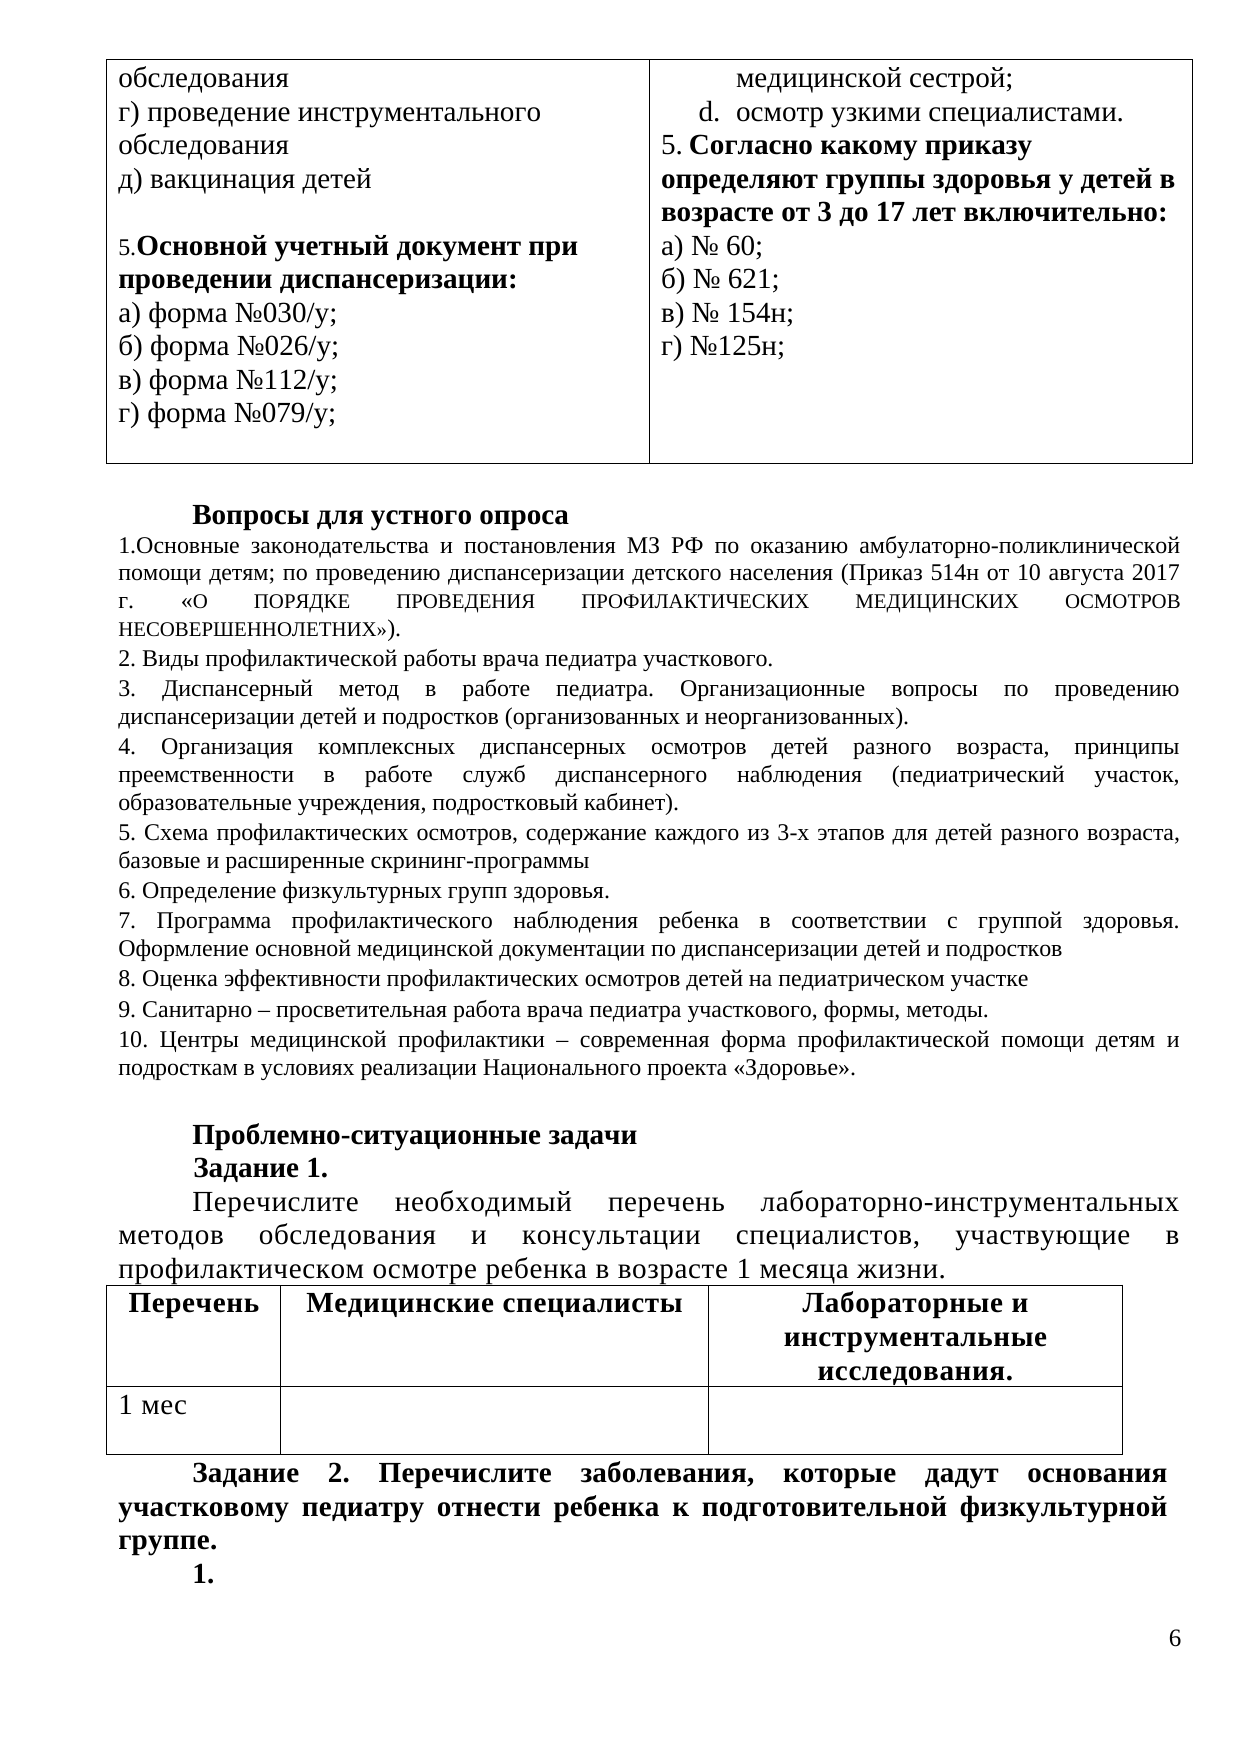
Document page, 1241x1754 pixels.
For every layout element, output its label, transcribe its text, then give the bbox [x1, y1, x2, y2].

list Задание 1. [118, 1150, 1181, 1184]
text 10. Центры медицинской профилактики – современная форма профилактической помощи детям и подросткам в условиях реализации Национального проекта «Здоровье». [118, 1025, 1181, 1081]
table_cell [650, 60, 1192, 463]
table_cell [709, 1387, 1122, 1454]
text Проблемно-ситуационные задачи [118, 1117, 1181, 1150]
table_cell 1 мес [107, 1387, 280, 1454]
text 4. Организация комплексных диспансерных осмотров детей разного возраста, принципы преемственности в работе служб диспансерного наблюдения (педиатрический участок, образовательные учреждения, подростковый кабинет). [118, 732, 1181, 815]
text Задание 2. Перечислите заболевания, которые дадут основания участковому педиатру отнести ребенка к подготовительной физкультурной группе. [118, 1455, 1169, 1556]
text Вопросы для устного опроса [118, 497, 1181, 531]
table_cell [107, 60, 649, 463]
table_header Лабораторные и инструментальные исследования. [709, 1286, 1122, 1386]
text 5. Схема профилактических осмотров, содержание каждого из 3-х этапов для детей разного возраста, базовые и расширенные скрининг-программы [118, 818, 1181, 873]
text 1. [118, 1556, 1169, 1589]
text 9. Санитарно – просветительная работа врача педиатра участкового, формы, методы. [118, 995, 1181, 1022]
text 3. Диспансерный метод в работе педиатра. Организационные вопросы по проведению диспансеризации детей и подростков (организованных и неорганизованных). [118, 674, 1181, 729]
table_header Перечень [107, 1286, 280, 1386]
text 6. Определение физкультурных групп здоровья. [118, 876, 1181, 904]
text 1.Основные законодательства и постановления МЗ РФ по оказанию амбулаторно-поликлинической помощи детям; по проведению диспансеризации детского населения (Приказ 514н от 10 августа 2017 г. «О ПОРЯДКЕ ПРОВЕДЕНИЯ ПРОФИЛАКТИЧЕСКИХ МЕДИЦИНСКИХ ОСМОТРОВ НЕСОВЕРШЕННОЛЕТНИХ»). [118, 531, 1181, 641]
text Перечислите необходимый перечень лабораторно-инструментальных методов обследования и консультации специалистов, участвующие в профилактическом осмотре ребенка в возрасте 1 месяца жизни. [118, 1184, 1181, 1284]
text 7. Программа профилактического наблюдения ребенка в соответствии с группой здоровья. Оформление основной медицинской документации по диспансеризации детей и подростков [118, 906, 1181, 962]
table_header Медицинские специалисты [281, 1286, 708, 1386]
text 8. Оценка эффективности профилактических осмотров детей на педиатрическом участке [118, 964, 1181, 992]
text 2. Виды профилактической работы врача педиатра участкового. [118, 644, 1181, 672]
table_cell [281, 1387, 708, 1454]
